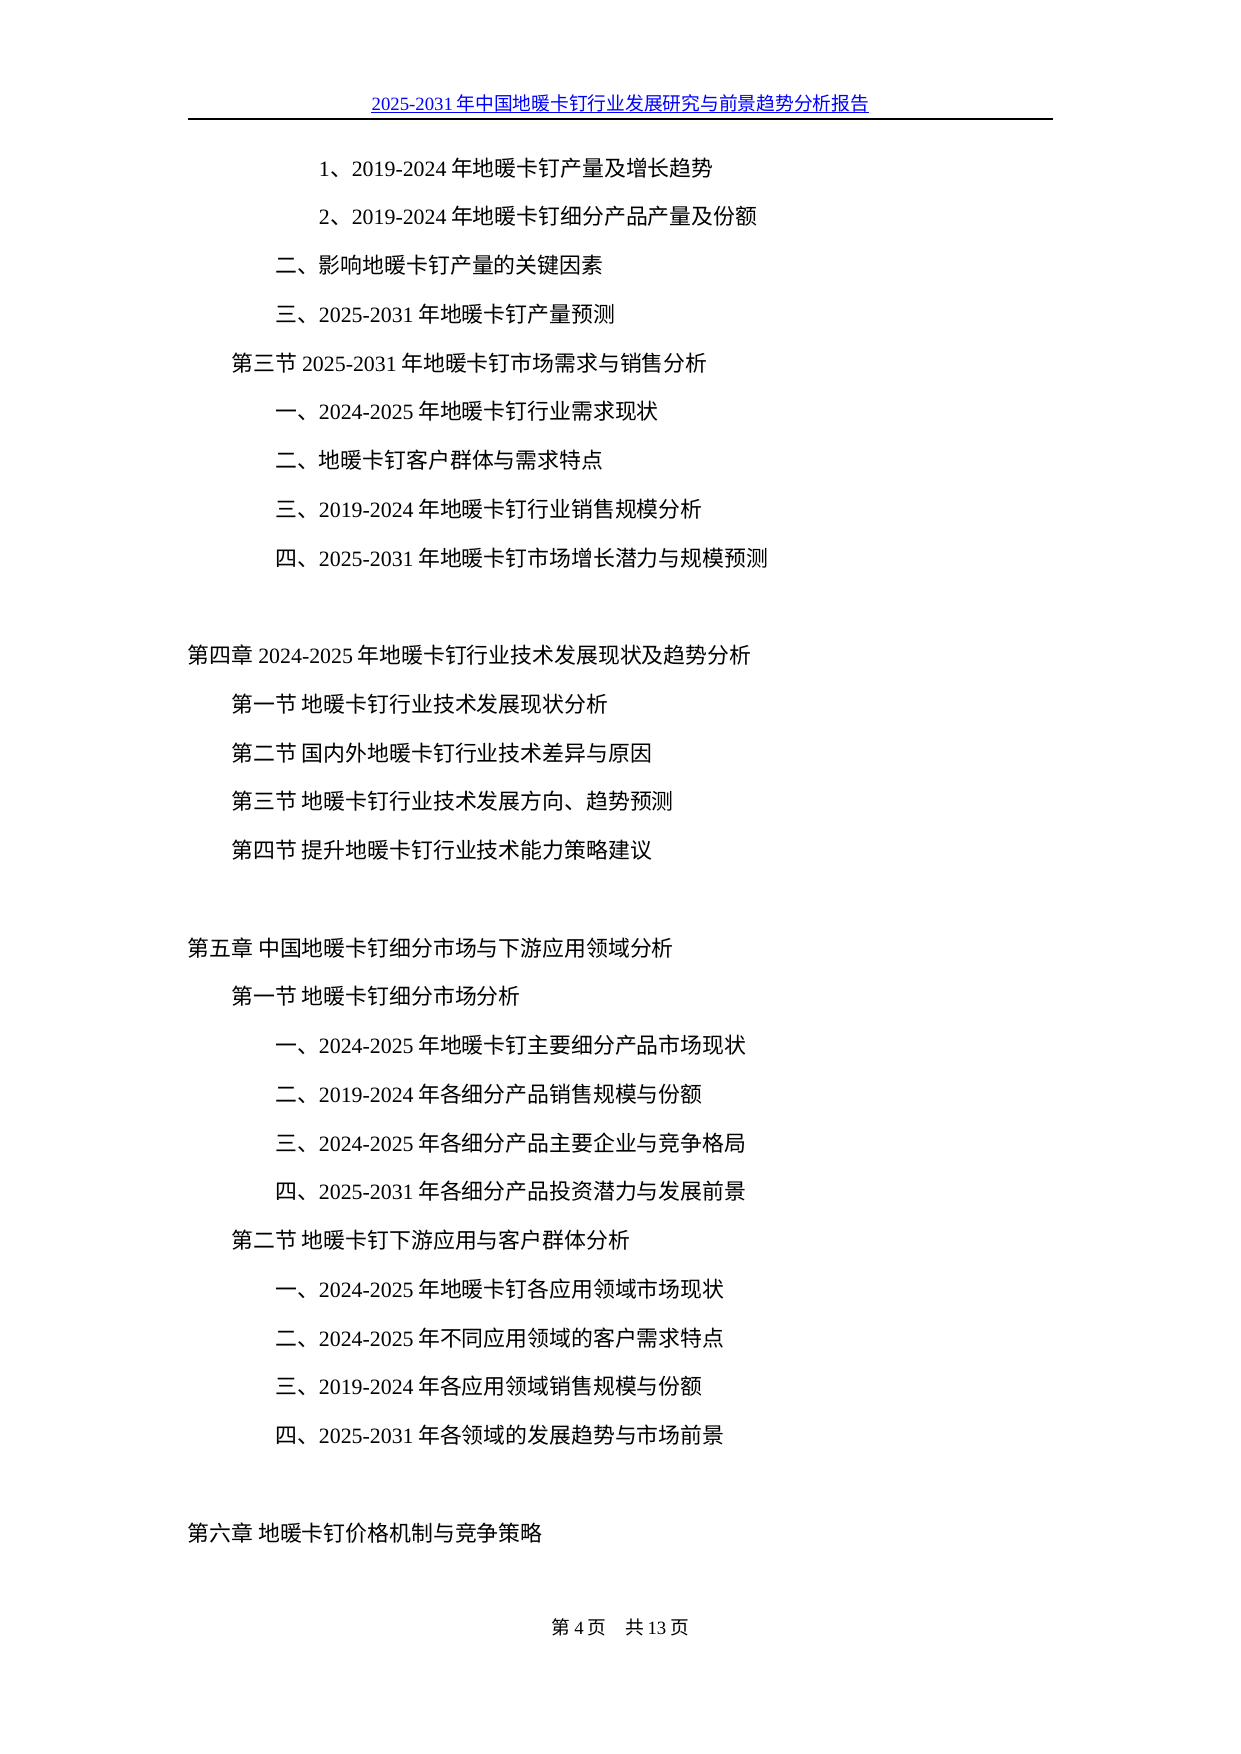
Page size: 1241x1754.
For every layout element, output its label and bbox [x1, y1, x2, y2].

text [187, 150, 1053, 1548]
